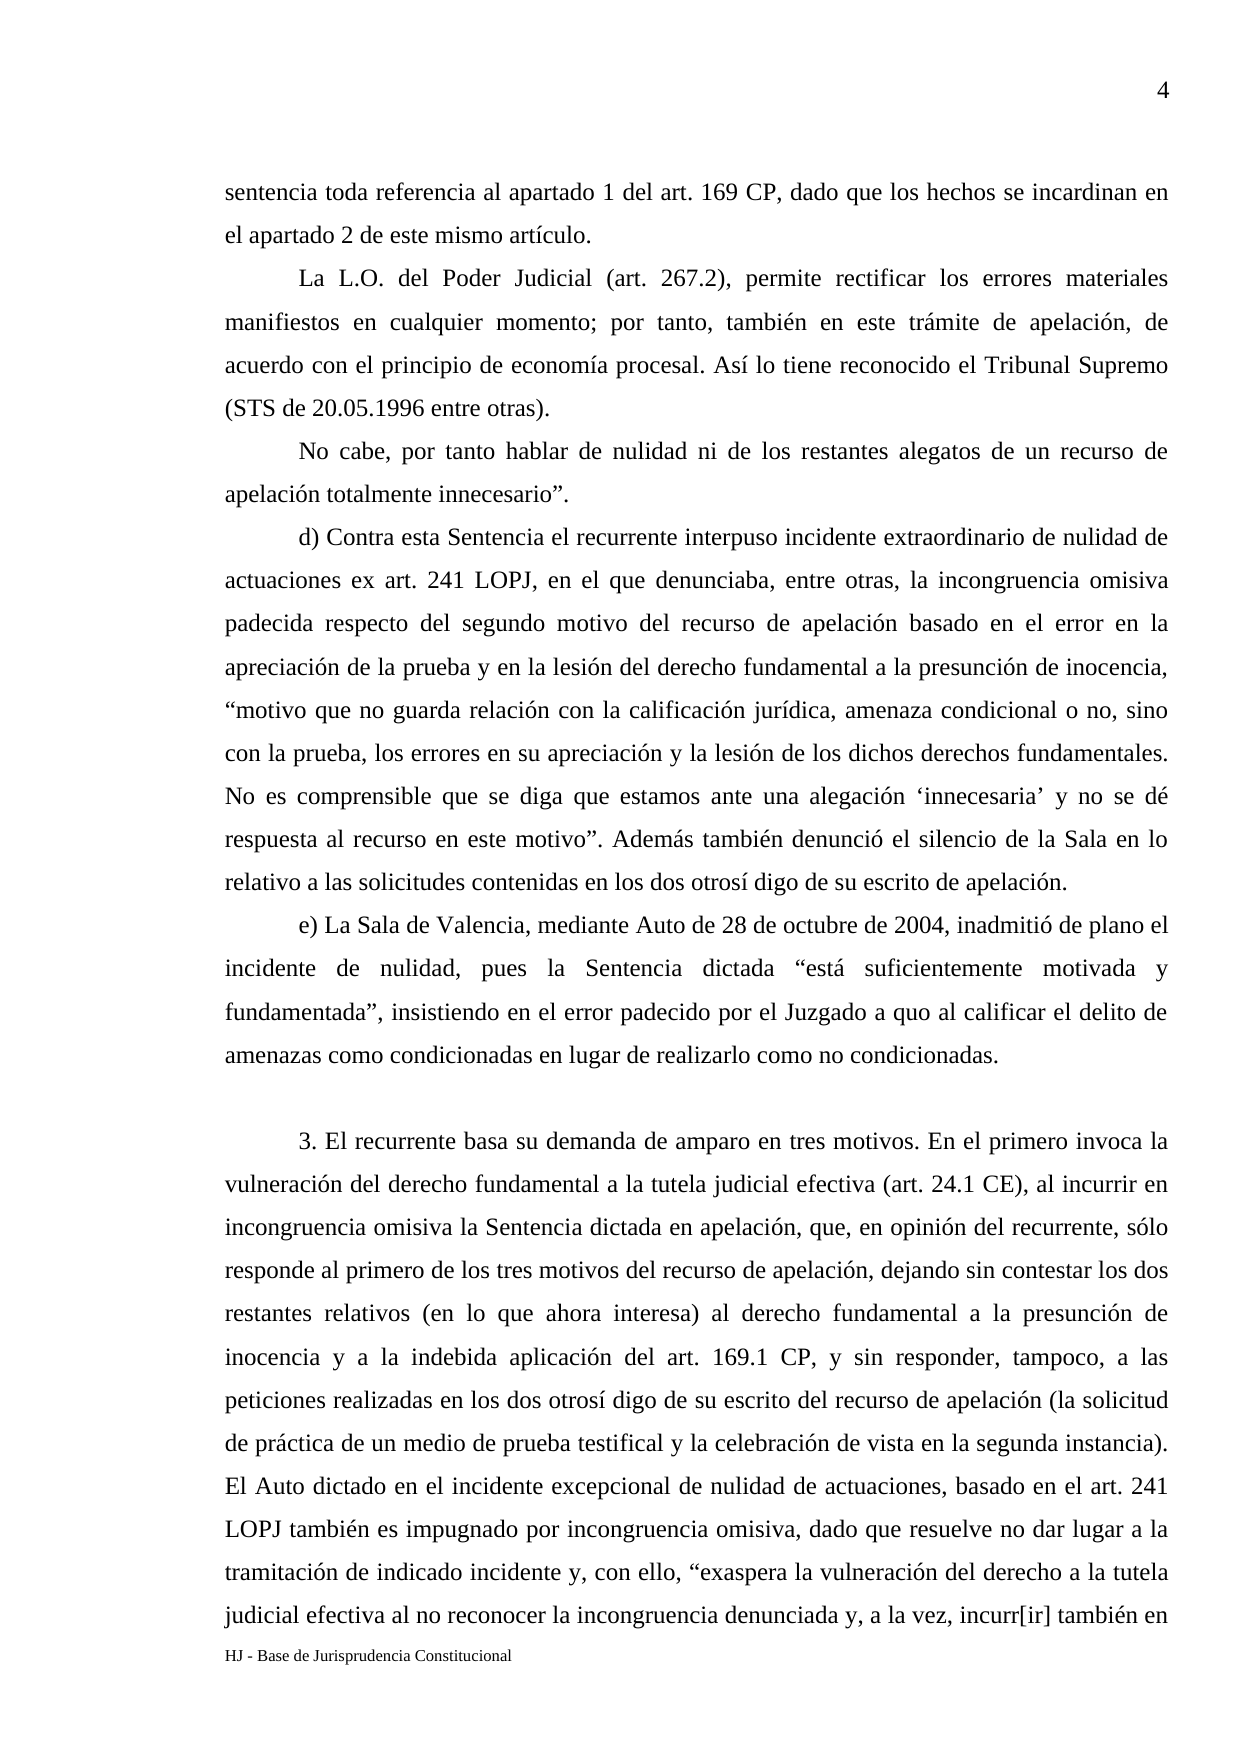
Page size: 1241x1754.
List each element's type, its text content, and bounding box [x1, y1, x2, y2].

text La L.O. del Poder Judicial (art. 267.2), permite rectificar los errores materiales manifiestos en cualquier momento; por tanto, también en este trámite de apelación, de acuerdo con el principio de economía procesal. Así lo tiene reconocido el Tribunal Supremo (STS de 20.05.1996 entre otras). [224, 263, 1169, 422]
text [224, 177, 1169, 249]
text No cabe, por tanto hablar de nulidad ni de los restantes alegatos de un recurso de apelación totalmente innecesario”. [224, 436, 1169, 508]
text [224, 1126, 1169, 1629]
text d) Contra esta Sentencia el recurrente interpuso incidente extraordinario de nulidad de actuaciones ex art. 241 LOPJ, en el que denunciaba, entre otras, la incongruencia omisiva padecida respecto del segundo motivo del recurso de apelación basado en el error en la apreciación de la prueba y en la lesión del derecho fundamental a la presunción de inocencia, “motivo que no guarda relación con la calificación jurídica, amenaza condicional o no, sino con la prueba, los errores en su apreciación y la lesión de los dichos derechos fundamentales. No es comprensible que se diga que estamos ante una alegación ‘innecesaria’ y no se dé respuesta al recurso en este motivo”. Además también denunció el silencio de la Sala en lo relativo a las solicitudes contenidas en los dos otrosí digo de su escrito de apelación. [224, 522, 1169, 896]
text e) La Sala de Valencia, mediante Auto de 28 de octubre de 2004, inadmitió de plano el incidente de nulidad, pues la Sentencia dictada “está suficientemente motivada y fundamentada”, insistiendo en el error padecido por el Juzgado a quo al calificar el delito de amenazas como condicionadas en lugar de realizarlo como no condicionadas. [224, 910, 1169, 1068]
